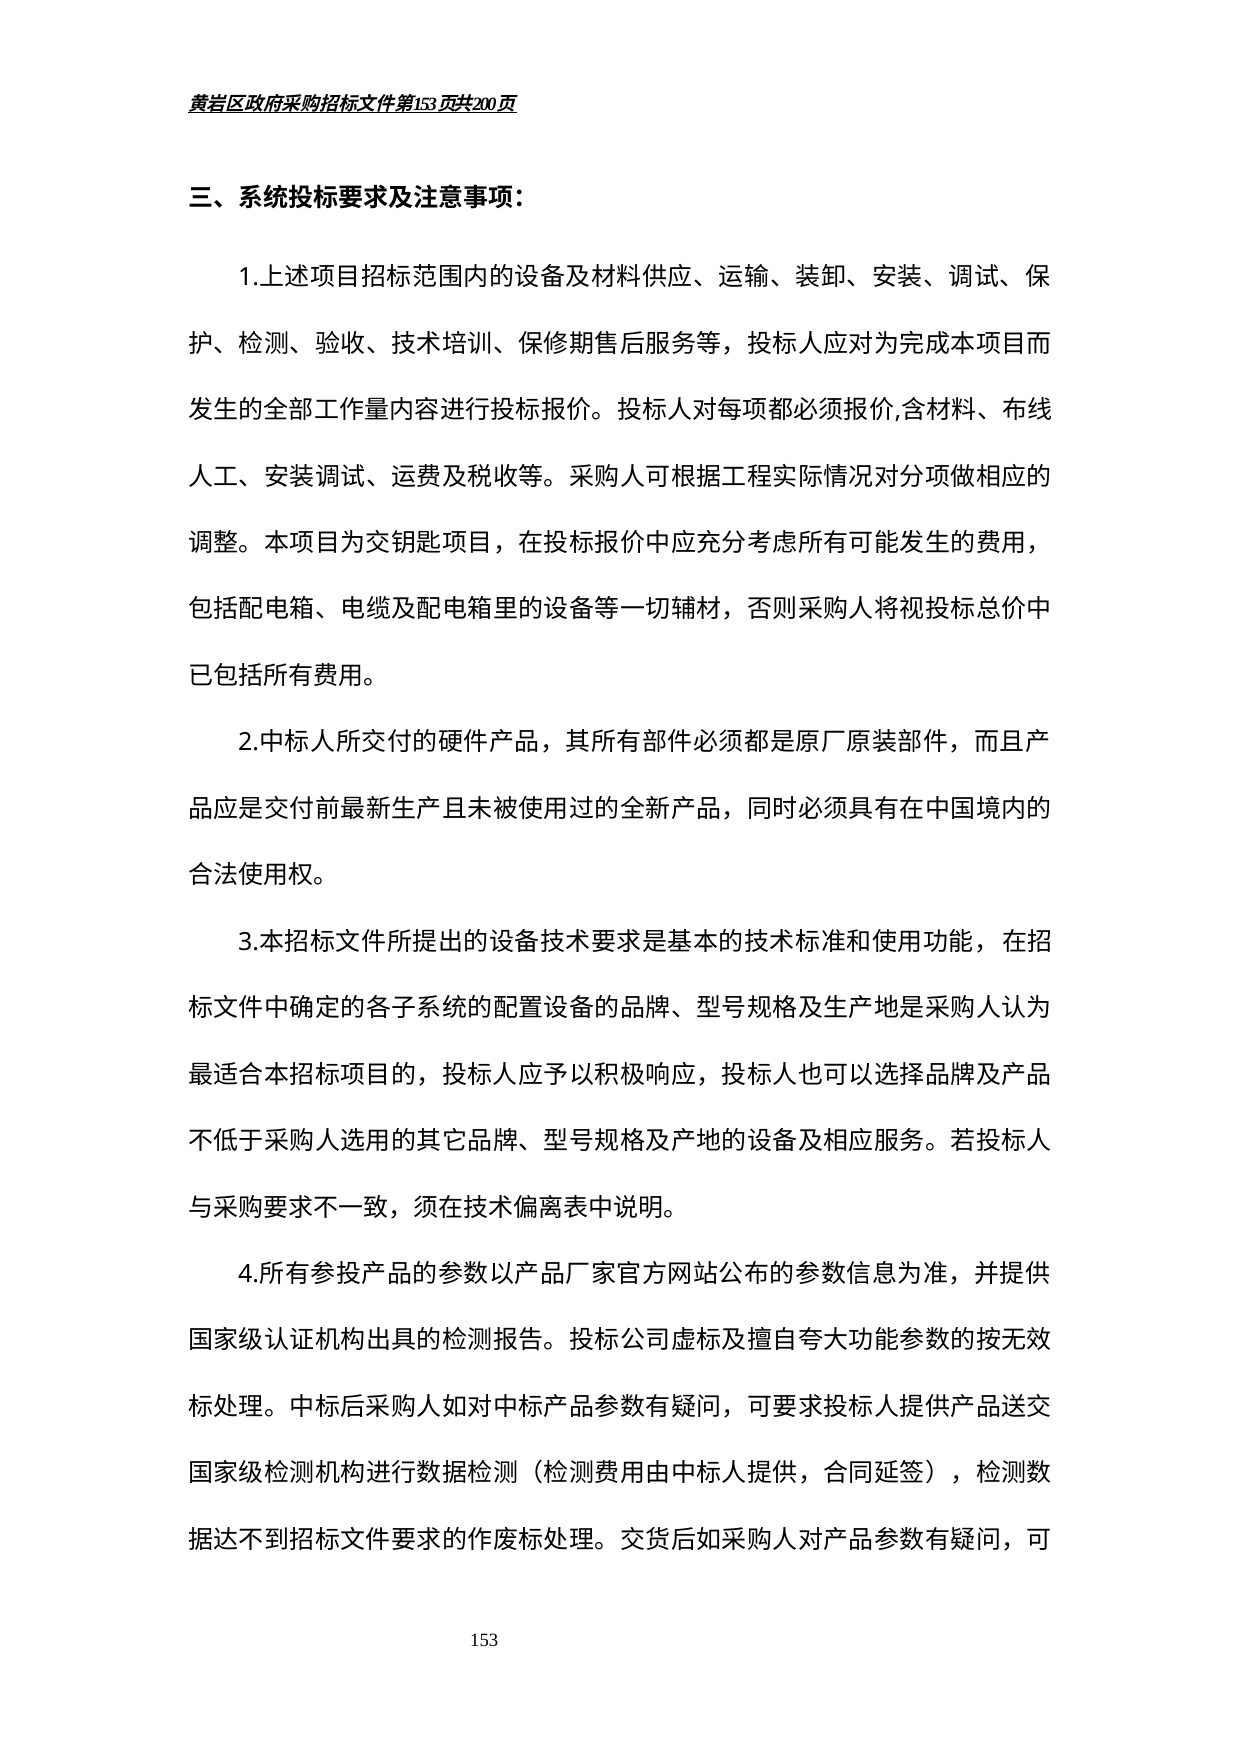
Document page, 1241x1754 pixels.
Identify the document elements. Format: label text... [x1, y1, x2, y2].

text 2.中标人所交付的硬件产品，其所有部件必须都是原厂原装部件，而且产品应是交付前最新生产且未被使用过的全新产品，同时必须具有在中国境内的合法使用权。 [188, 707, 1052, 906]
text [188, 1238, 1052, 1571]
text 1.上述项目招标范围内的设备及材料供应、运输、装卸、安装、调试、保护、检测、验收、技术培训、保修期售后服务等，投标人应对为完成本项目而发生的全部工作量内容进行投标报价。投标人对每项都必须报价,含材料、布线人工、安装调试、运费及税收等。采购人可根据工程实际情况对分项做相应的调整。本项目为交钥匙项目，在投标报价中应充分考虑所有可能发生的费用，包括配电箱、电缆及配电箱里的设备等一切辅材，否则采购人将视投标总价中已包括所有费用。 [188, 241, 1052, 707]
text 三、系统投标要求及注意事项： [188, 162, 1031, 229]
text 3.本招标文件所提出的设备技术要求是基本的技术标准和使用功能，在招标文件中确定的各子系统的配置设备的品牌、型号规格及生产地是采购人认为最适合本招标项目的，投标人应予以积极响应，投标人也可以选择品牌及产品不低于采购人选用的其它品牌、型号规格及产地的设备及相应服务。若投标人与采购要求不一致，须在技术偏离表中说明。 [188, 906, 1052, 1238]
